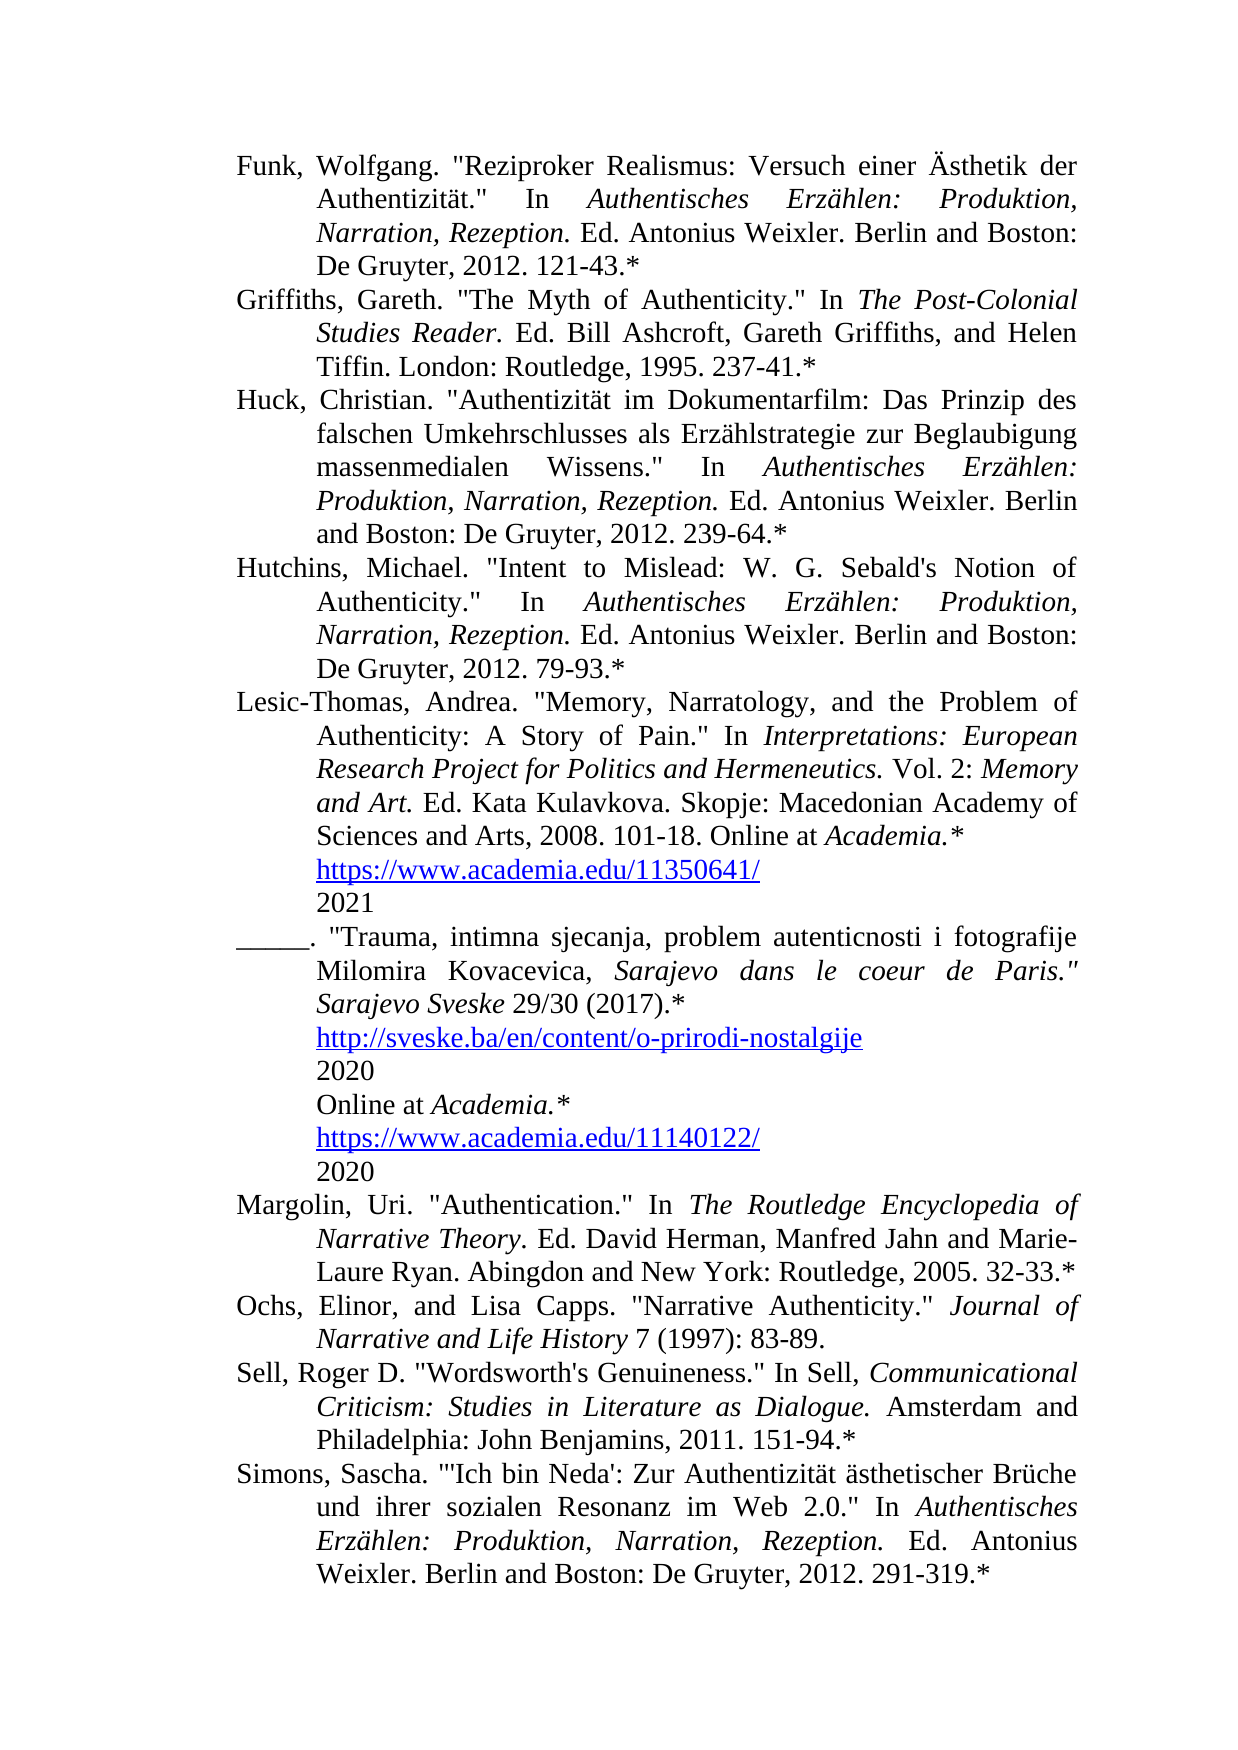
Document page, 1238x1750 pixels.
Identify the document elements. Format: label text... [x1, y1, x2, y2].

text Margolin, Uri. "Authentication." In The Routledge Encyclopedia of Narrative Theory. Ed. David Herman, Manfred Jahn and Marie-Laure Ryan. Abingdon and New York: Routledge, 2005. 32-33.* [236, 1187, 1078, 1288]
text Sell, Roger D. "Wordsworth's Genuineness." In Sell, Communicational Criticism: Studies in Literature as Dialogue. Amsterdam and Philadelphia: John Benjamins, 2011. 151-94.* [236, 1355, 1078, 1456]
text http://sveske.ba/en/content/o-prirodi-nostalgije [236, 1020, 1078, 1053]
text _____. "Trauma, intimna sjecanja, problem autenticnosti i fotografije Milomira Kovacevica, Sarajevo dans le coeur de Paris." Sarajevo Sveske 29/30 (2017).* [236, 919, 1078, 1020]
text 2020 [236, 1053, 1078, 1087]
text 2020 [236, 1154, 1078, 1187]
text Griffiths, Gareth. "The Myth of Authenticity." In The Post-Colonial Studies Reader. Ed. Bill Ashcroft, Gareth Griffiths, and Helen Tiffin. London: Routledge, 1995. 237-41.* [236, 282, 1078, 382]
text Hutchins, Michael. "Intent to Mislead: W. G. Sebald's Notion of Authenticity." In Authentisches Erzählen: Produktion, Narration, Rezeption. Ed. Antonius Weixler. Berlin and Boston: De Gruyter, 2012. 79-93.* [236, 550, 1078, 684]
text 2021 [236, 886, 1078, 919]
text Simons, Sascha. "'Ich bin Neda': Zur Authentizität ästhetischer Brüche und ihrer sozialen Resonanz im Web 2.0." In Authentisches Erzählen: Produktion, Narration, Rezeption. Ed. Antonius Weixler. Berlin and Boston: De Gruyter, 2012. 291-319.* [236, 1456, 1078, 1590]
text https://www.academia.edu/11350641/ [236, 852, 1078, 886]
text Funk, Wolfgang. "Reziproker Realismus: Versuch einer Ästhetik der Authentizität." In Authentisches Erzählen: Produktion, Narration, Rezeption. Ed. Antonius Weixler. Berlin and Boston: De Gruyter, 2012. 121-43.* [236, 148, 1078, 282]
text https://www.academia.edu/11140122/ [236, 1120, 1078, 1154]
text Lesic-Thomas, Andrea. "Memory, Narratology, and the Problem of Authenticity: A Story of Pain." In Interpretations: European Research Project for Politics and Hermeneutics. Vol. 2: Memory and Art. Ed. Kata Kulavkova. Skopje: Macedonian Academy of Sciences and Arts, 2008. 101-18. Online at Academia.* [236, 684, 1078, 852]
text Online at Academia.* [236, 1087, 1078, 1120]
text Ochs, Elinor, and Lisa Capps. "Narrative Authenticity." Journal of Narrative and Life History 7 (1997): 83-89. [236, 1288, 1078, 1355]
text Huck, Christian. "Authentizität im Dokumentarfilm: Das Prinzip des falschen Umkehrschlusses als Erzählstrategie zur Beglaubigung massenmedialen Wissens." In Authentisches Erzählen: Produktion, Narration, Rezeption. Ed. Antonius Weixler. Berlin and Boston: De Gruyter, 2012. 239-64.* [236, 382, 1078, 550]
